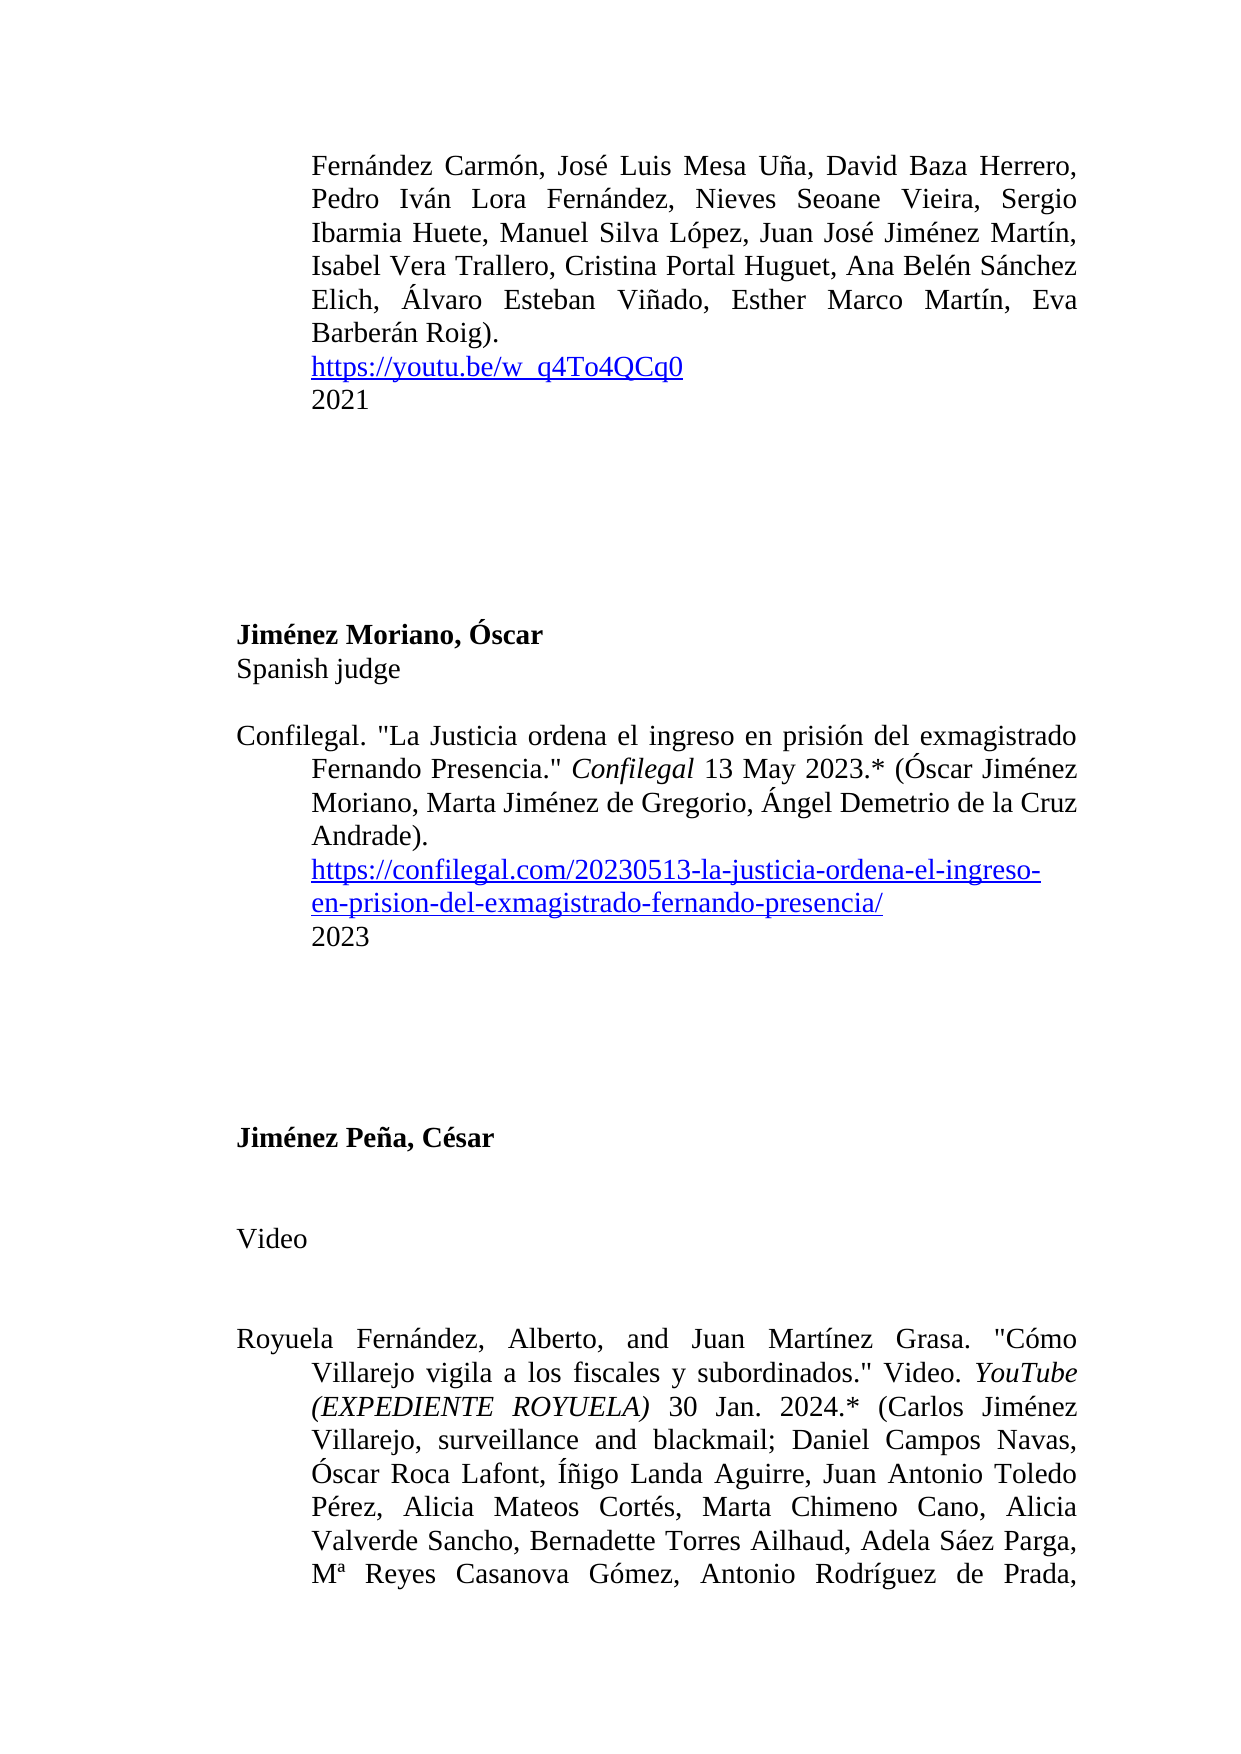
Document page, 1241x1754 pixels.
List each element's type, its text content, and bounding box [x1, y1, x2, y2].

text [236, 148, 1078, 349]
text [236, 1322, 1078, 1590]
text Spanish judge [236, 651, 1078, 684]
text 2023 [236, 919, 1078, 953]
text Confilegal. "La Justicia ordena el ingreso en prisión del exmagistrado Fernando Presencia." Confilegal 13 May 2023.* (Óscar Jiménez Moriano, Marta Jiménez de Gregorio, Ángel Demetrio de la Cruz Andrade). [236, 718, 1078, 852]
text Video [236, 1221, 1078, 1254]
text https://youtu.be/w_q4To4QCq0 [311, 349, 1078, 382]
text 2021 [311, 382, 1078, 416]
text https://confilegal.com/20230513-la-justicia-ordena-el-ingreso-en-prision-del-exmagistrado-fernando-presencia/ [236, 852, 1078, 919]
text Jiménez Peña, César [236, 1120, 1078, 1154]
text Jiménez Moriano, Óscar [236, 617, 1078, 651]
